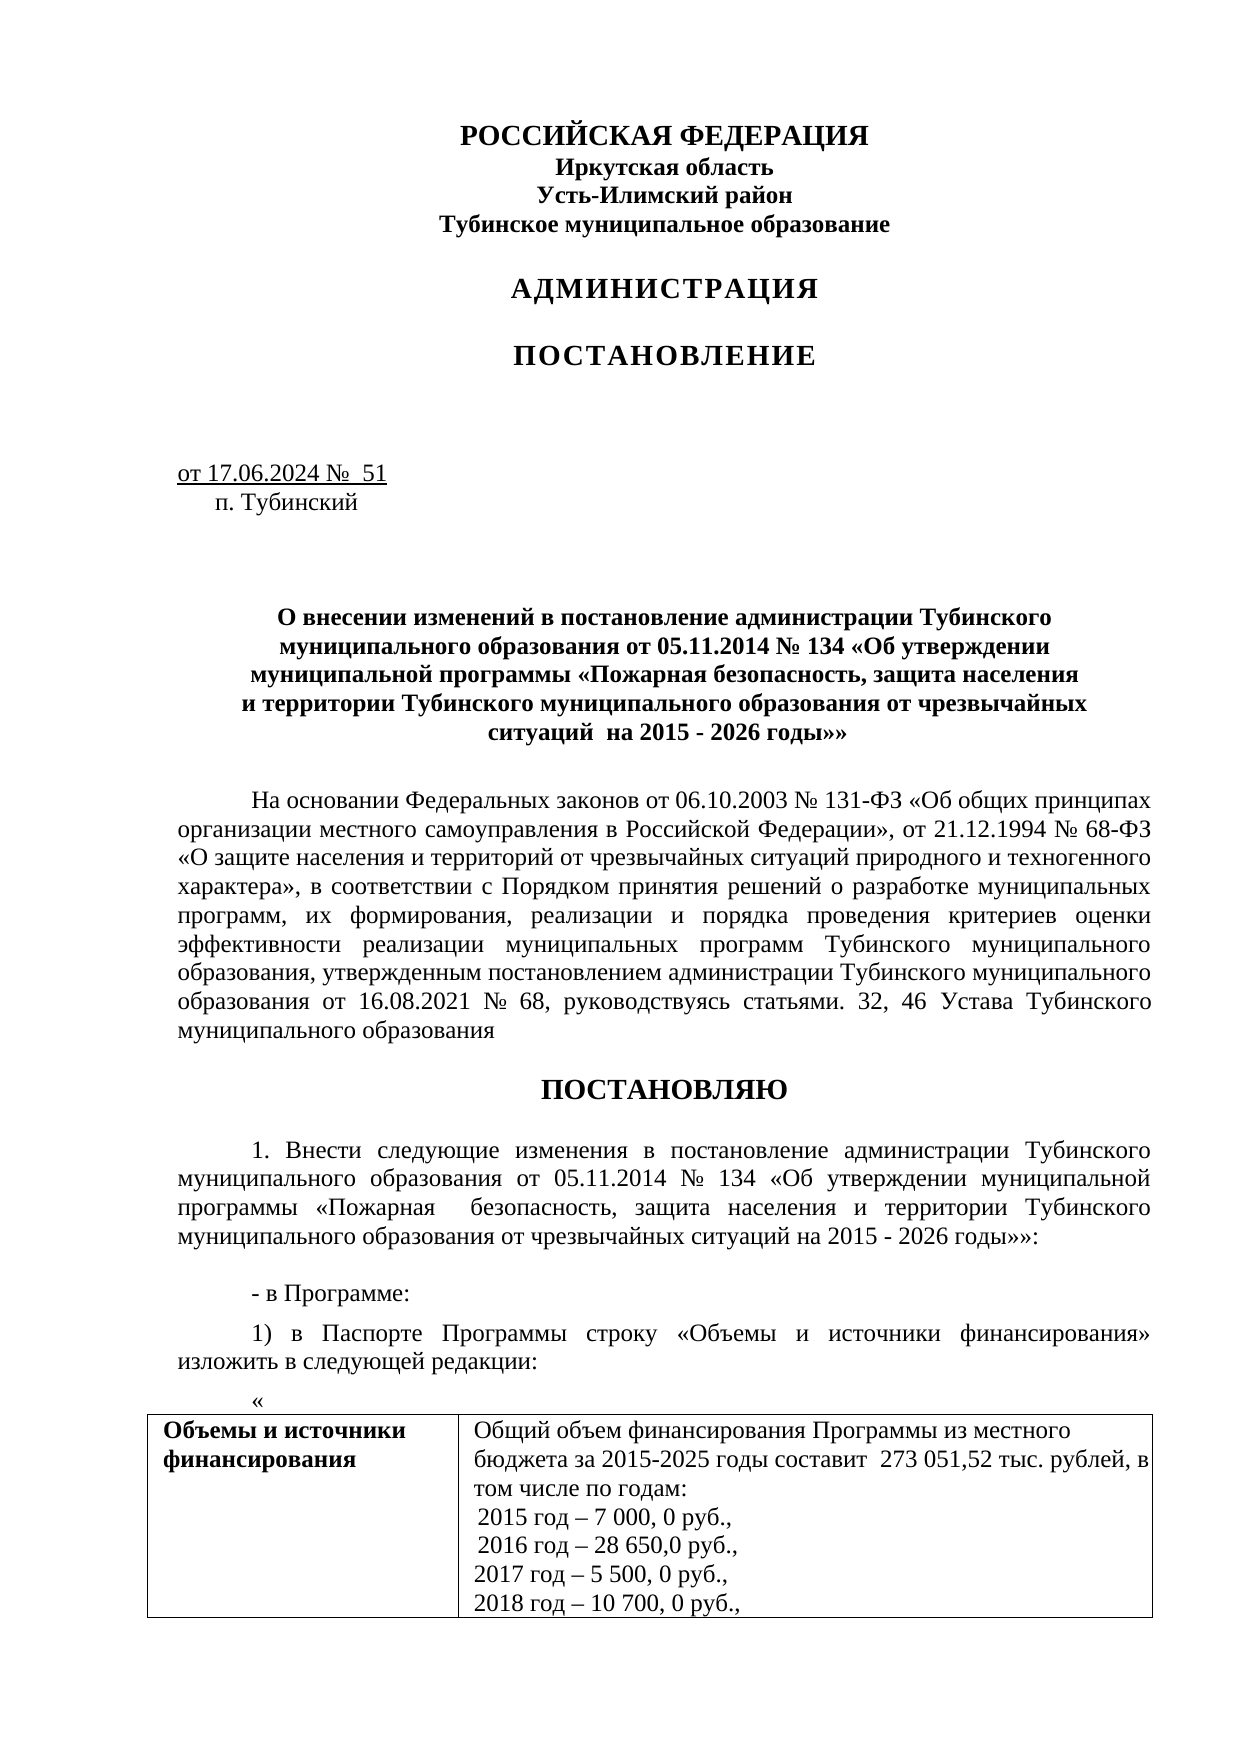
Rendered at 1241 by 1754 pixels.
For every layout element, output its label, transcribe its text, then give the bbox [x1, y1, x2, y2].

text О внесении изменений в постановление администрации Тубинского [177, 602, 1152, 631]
text РОССИЙСКАЯ ФЕДЕРАЦИЯ [177, 118, 1152, 152]
text п. Тубинский [177, 487, 1152, 516]
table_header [459, 1415, 1152, 1617]
text муниципальной программы «Пожарная безопасность, защита населения [177, 659, 1152, 688]
text Тубинское муниципальное образование [177, 209, 1152, 238]
text муниципального образования от 05.11.2014 № 134 «Об утверждении [177, 631, 1152, 659]
text « [177, 1386, 1152, 1414]
text ПОСТАНОВЛЯЮ [177, 1072, 1152, 1106]
text АДМИНИСТРАЦИЯ [177, 271, 1152, 305]
text ситуаций на 2015 - 2026 годы»» [177, 717, 1152, 746]
text 1. Внести следующие изменения в постановление администрации Тубинского муниципального образования от 05.11.2014 № 134 «Об утверждении муниципальной программы «Пожарная безопасность, защита населения и территории Тубинского муниципального образования от чрезвычайных ситуаций на 2015 - 2026 годы»»: [177, 1135, 1152, 1250]
text Усть-Илимский район [177, 180, 1152, 209]
text ПОСТАНОВЛЕНИЕ [177, 338, 1152, 372]
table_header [148, 1415, 458, 1617]
text и территории Тубинского муниципального образования от чрезвычайных [177, 688, 1152, 717]
text 1) в Паспорте Программы строку «Объемы и источники финансирования» изложить в следующей редакции: [177, 1318, 1152, 1375]
text от 17.06.2024 № 51 [177, 458, 1152, 487]
text На основании Федеральных законов от 06.10.2003 № 131-ФЗ «Об общих принципах организации местного самоуправления в Российской Федерации», от 21.12.1994 № 68-ФЗ «О защите населения и территорий от чрезвычайных ситуаций природного и техногенного характера», в соответствии с Порядком принятия решений о разработке муниципальных программ, их формирования, реализации и порядка проведения критериев оценки эффективности реализации муниципальных программ Тубинского муниципального образования, утвержденным постановлением администрации Тубинского муниципального образования от 16.08.2021 № 68, руководствуясь статьями. 32, 46 Устава Тубинского муниципального образования [177, 785, 1152, 1044]
text - в Программе: [177, 1278, 1152, 1307]
text Иркутская область [177, 152, 1152, 180]
